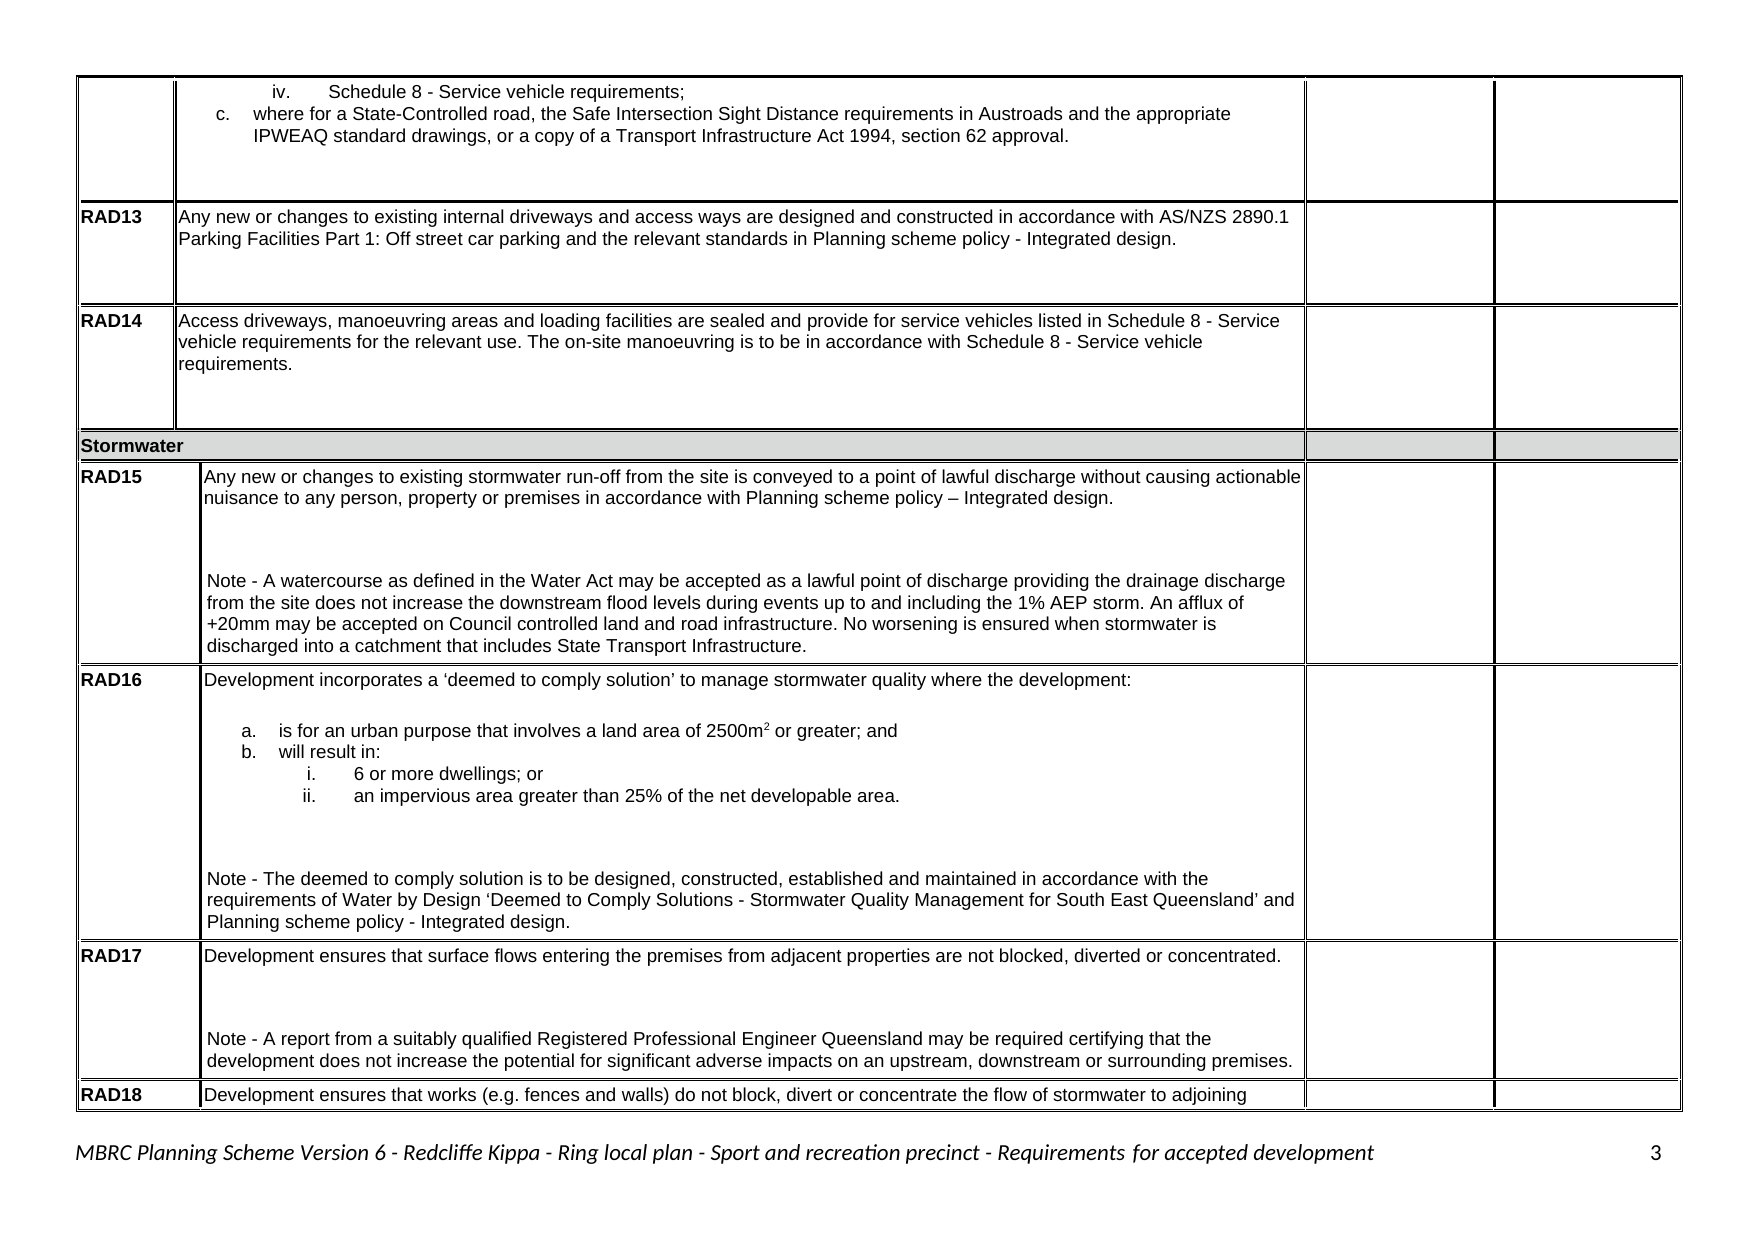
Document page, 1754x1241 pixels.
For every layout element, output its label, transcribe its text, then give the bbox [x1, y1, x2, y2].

table_cell Development ensures that surface flows entering the premises from adjacent properties are not blocked, diverted or concentrated. [202, 942, 1304, 1077]
table_cell [1496, 939, 1680, 1077]
table_cell [1496, 428, 1680, 459]
table_cell [1307, 666, 1493, 938]
table_cell [1496, 200, 1680, 303]
table_cell Stormwater [79, 428, 1304, 459]
table_cell RAD13 [79, 200, 173, 303]
table_cell [1307, 463, 1493, 663]
table_cell RAD17 [79, 939, 199, 1077]
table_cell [175, 78, 1306, 200]
table_cell [1307, 432, 1493, 459]
table_cell Development incorporates a ‘deemed to comply solution’ to manage stormwater quality where the development: is for an urban purpose that involves a land area of 2500m2 or greater; and will result in: 6 or more dwellings; or an impervious area greater than 25% of the net developable area. [202, 666, 1304, 938]
table_cell Access driveways, manoeuvring areas and loading facilities are sealed and provide for service vehicles listed in Schedule 8 - Service vehicle requirements for the relevant use. The on-site manoeuvring is to be in accordance with Schedule 8 - Service vehicle requirements. [177, 307, 1304, 428]
table_cell [1496, 459, 1680, 663]
table_cell [1306, 77, 1494, 200]
table_cell [1494, 1078, 1680, 1108]
table_cell [1307, 203, 1493, 303]
table_cell Any new or changes to existing internal driveways and access ways are designed and constructed in accordance with AS/NZS 2890.1 Parking Facilities Part 1: Off street car parking and the relevant standards in Planning scheme policy - Integrated design. [177, 203, 1304, 303]
table_cell [1307, 942, 1493, 1077]
table_cell [1494, 663, 1681, 938]
table_cell RAD14 [79, 303, 173, 428]
table_cell RAD15 [79, 459, 199, 663]
table_cell [1496, 303, 1680, 428]
table_cell Any new or changes to existing stormwater run-off from the site is conveyed to a point of lawful discharge without causing actionable nuisance to any person, property or premises in accordance with Planning scheme policy – Integrated design. [202, 463, 1304, 663]
table_cell RAD18 [79, 1078, 200, 1108]
table_cell RAD16 [77, 663, 200, 938]
table_cell RAD12 [79, 77, 175, 200]
table_cell [1306, 1081, 1494, 1108]
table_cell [200, 1081, 1306, 1108]
table_cell [1494, 78, 1680, 200]
table_cell [1307, 307, 1493, 428]
